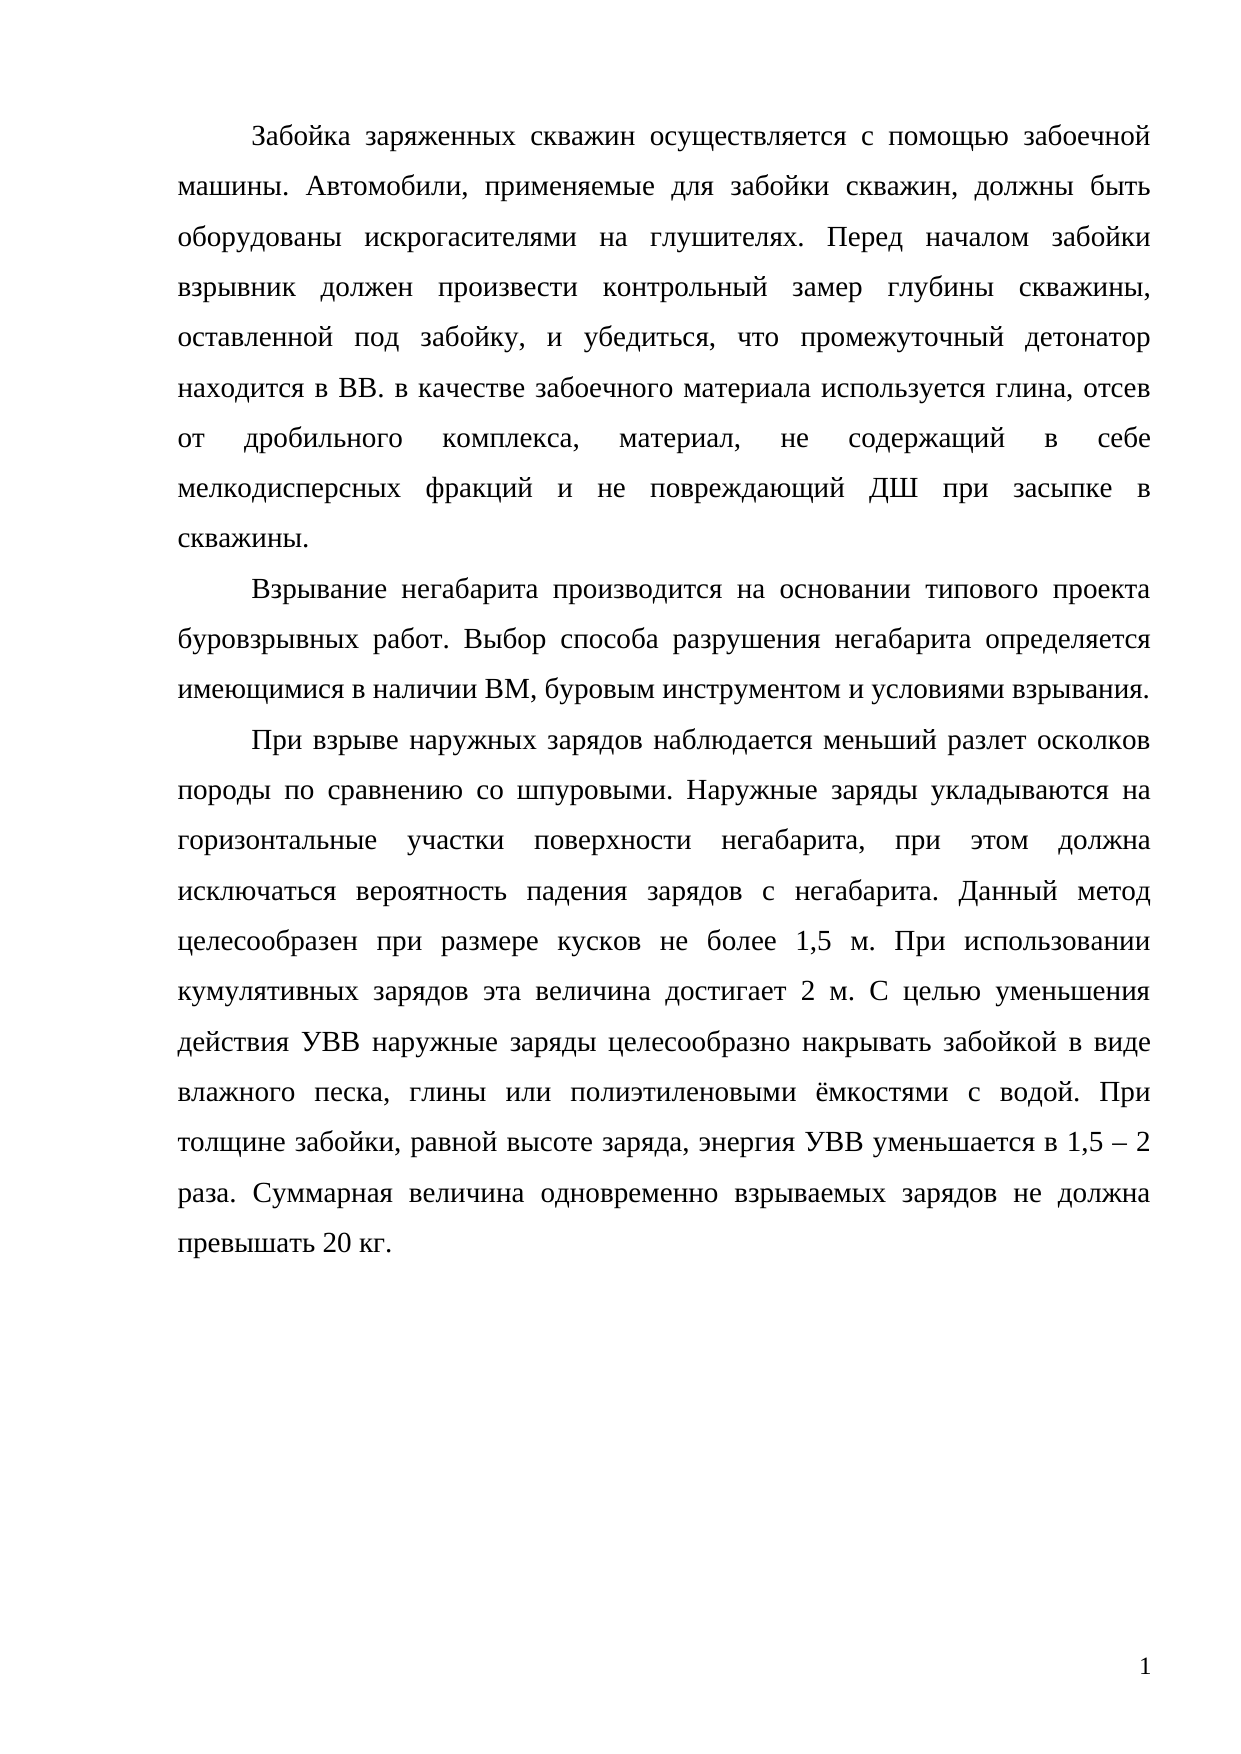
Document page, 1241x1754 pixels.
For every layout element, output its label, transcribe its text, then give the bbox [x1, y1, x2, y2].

text Взрывание негабарита производится на основании типового проекта буровзрывных работ. Выбор способа разрушения негабарита определяется имеющимися в наличии ВМ, буровым инструментом и условиями взрывания. [177, 571, 1152, 705]
text При взрыве наружных зарядов наблюдается меньший разлет осколков породы по сравнению со шпуровыми. Наружные заряды укладываются на горизонтальные участки поверхности негабарита, при этом должна исключаться вероятность падения зарядов с негабарита. Данный метод целесообразен при размере кусков не более 1,5 м. При использовании кумулятивных зарядов эта величина достигает 2 м. С целью уменьшения действия УВВ наружные заряды целесообразно накрывать забойкой в виде влажного песка, глины или полиэтиленовыми ёмкостями с водой. При толщине забойки, равной высоте заряда, энергия УВВ уменьшается в 1,5 – 2 раза. Суммарная величина одновременно взрываемых зарядов не должна превышать 20 кг. [177, 722, 1152, 1258]
text Забойка заряженных скважин осуществляется с помощью забоечной машины. Автомобили, применяемые для забойки скважин, должны быть оборудованы искрогасителями на глушителях. Перед началом забойки взрывник должен произвести контрольный замер глубины скважины, оставленной под забойку, и убедиться, что промежуточный детонатор находится в ВВ. в качестве забоечного материала используется глина, отсев от дробильного комплекса, материал, не содержащий в себе мелкодисперсных фракций и не повреждающий ДШ при засыпке в скважины. [177, 118, 1152, 554]
